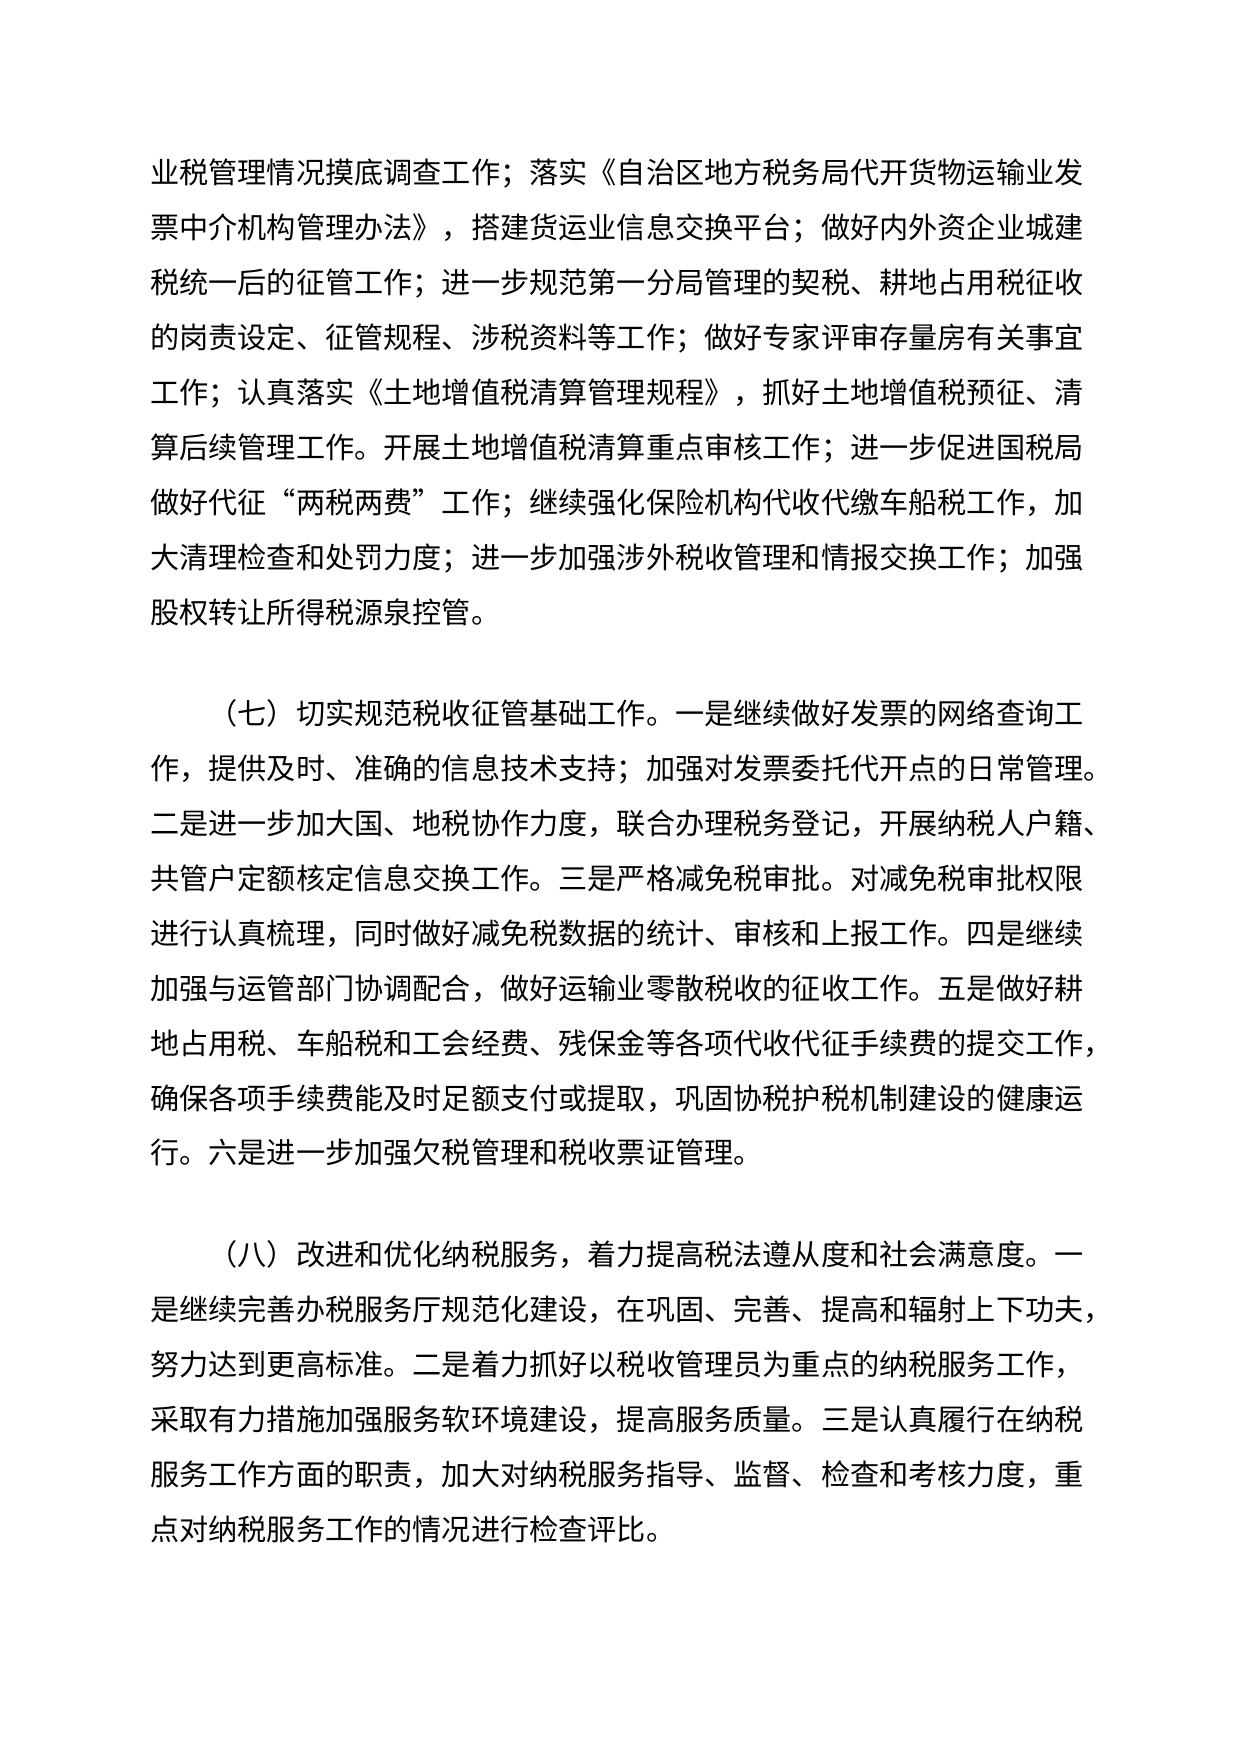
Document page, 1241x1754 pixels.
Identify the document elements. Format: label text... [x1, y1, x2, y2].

text （八）改进和优化纳税服务，着力提高税法遵从度和社会满意度。一是继续完善办税服务厅规范化建设，在巩固、完善、提高和辐射上下功夫，努力达到更高标准。二是着力抓好以税收管理员为重点的纳税服务工作，采取有力措施加强服务软环境建设，提高服务质量。三是认真履行在纳税服务工作方面的职责，加大对纳税服务指导、监督、检查和考核力度，重点对纳税服务工作的情况进行检查评比。 [150, 1232, 1090, 1549]
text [150, 150, 1090, 631]
text （七）切实规范税收征管基础工作。一是继续做好发票的网络查询工作，提供及时、准确的信息技术支持；加强对发票委托代开点的日常管理。二是进一步加大国、地税协作力度，联合办理税务登记，开展纳税人户籍、共管户定额核定信息交换工作。三是严格减免税审批。对减免税审批权限进行认真梳理，同时做好减免税数据的统计、审核和上报工作。四是继续加强与运管部门协调配合，做好运输业零散税收的征收工作。五是做好耕地占用税、车船税和工会经费、残保金等各项代收代征手续费的提交工作，确保各项手续费能及时足额支付或提取，巩固协税护税机制建设的健康运行。六是进一步加强欠税管理和税收票证管理。 [150, 691, 1090, 1172]
